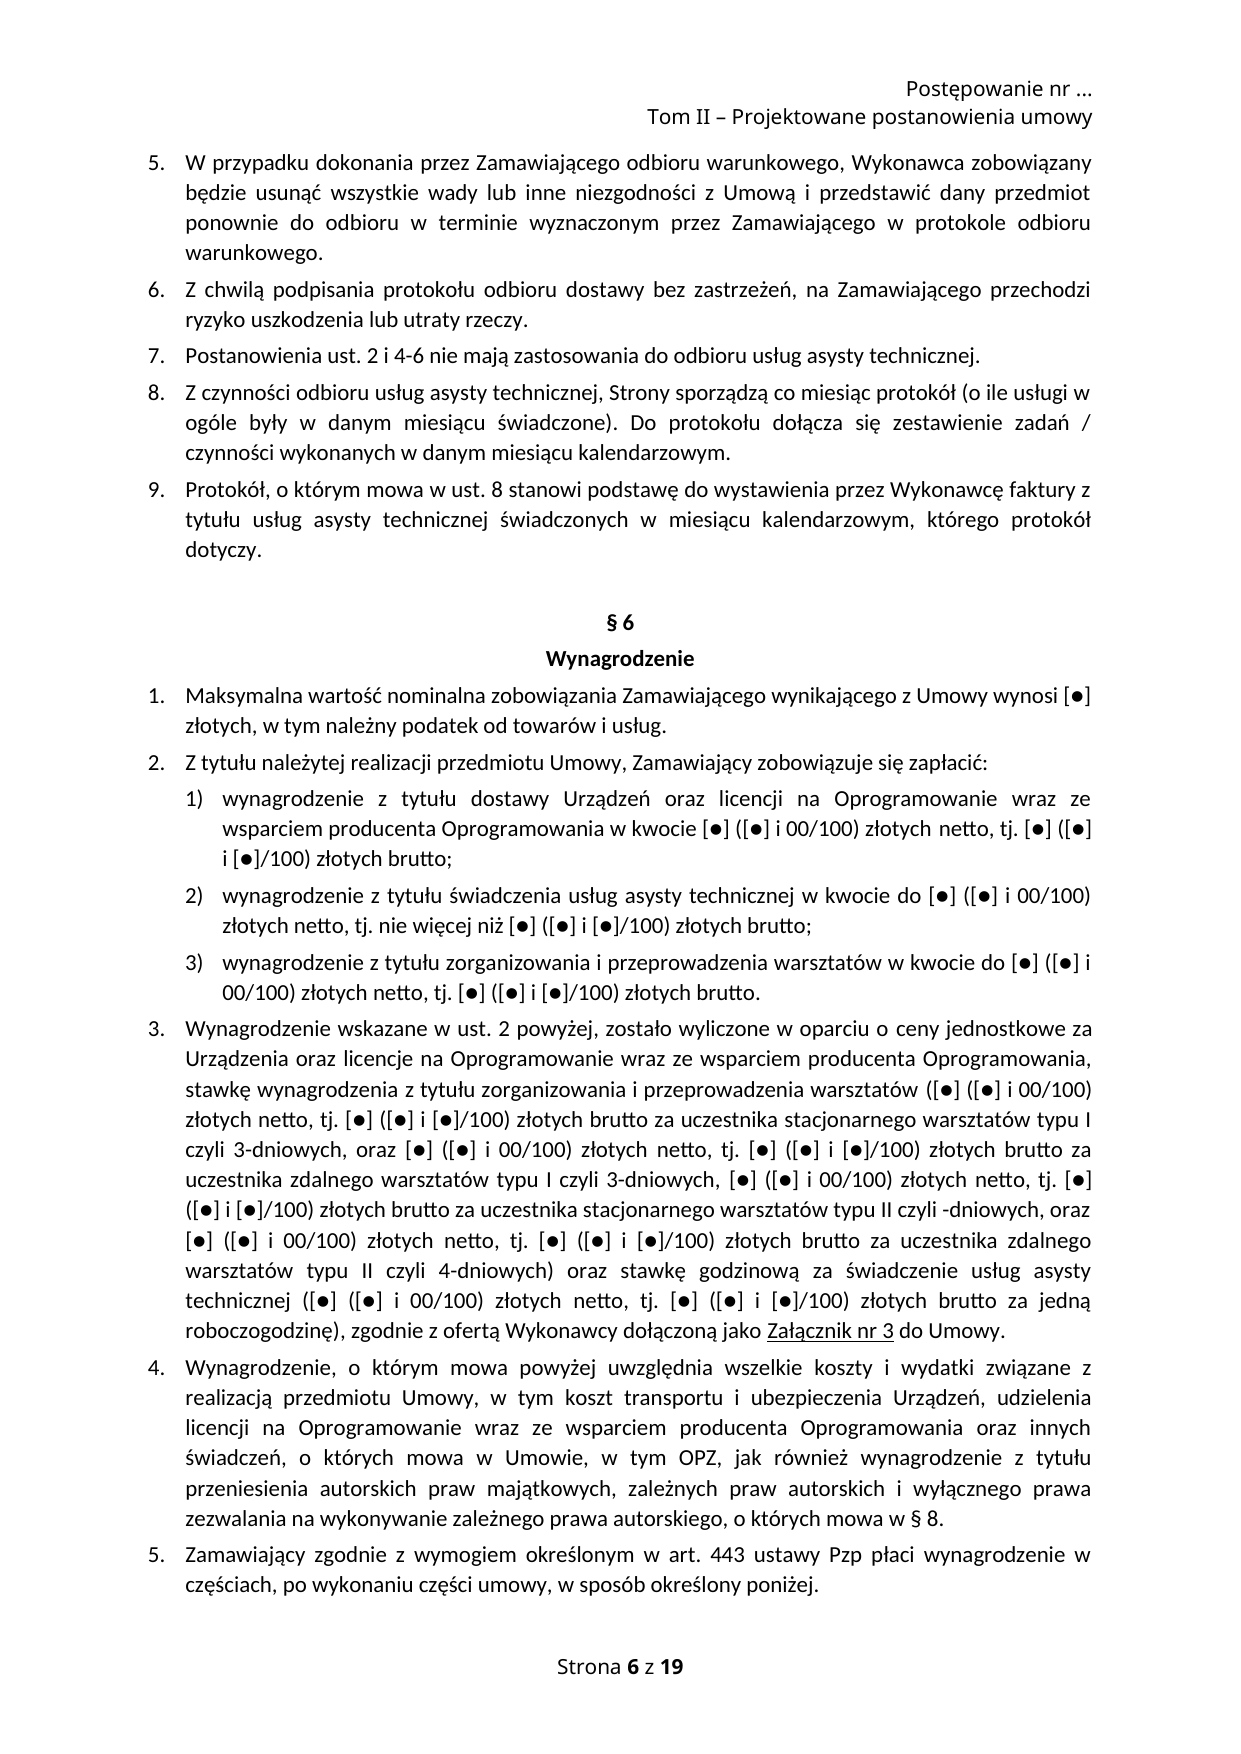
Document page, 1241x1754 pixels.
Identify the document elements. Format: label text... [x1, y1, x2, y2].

list Protokół, o którym mowa w ust. 8 stanowi podstawę do wystawienia przez Wykonawcę faktury z tytułu usług asysty technicznej świadczonych w miesiącu kalendarzowym, którego protokół dotyczy. [148, 475, 1093, 563]
list Wynagrodzenie, o którym mowa powyżej uwzględnia wszelkie koszty i wydatki związane z realizacją przedmiotu Umowy, w tym koszt transportu i ubezpieczenia Urządzeń, udzielenia licencji na Oprogramowanie wraz ze wsparciem producenta Oprogramowania oraz innych świadczeń, o których mowa w Umowie, w tym OPZ, jak również wynagrodzenie z tytułu przeniesienia autorskich praw majątkowych, zależnych praw autorskich i wyłącznego prawa zezwalania na wykonywanie zależnego prawa autorskiego, o których mowa w § 8. [148, 1353, 1093, 1532]
list Zamawiający zgodnie z wymogiem określonym w art. 443 ustawy Pzp płaci wynagrodzenie w częściach, po wykonaniu części umowy, w sposób określony poniżej. [148, 1540, 1093, 1598]
list Z tytułu należytej realizacji przedmiotu Umowy, Zamawiający zobowiązuje się zapłacić: [148, 748, 1093, 776]
list Postanowienia ust. 2 i 4-6 nie mają zastosowania do odbioru usług asysty technicznej. [148, 341, 1093, 369]
list wynagrodzenie z tytułu dostawy Urządzeń oraz licencji na Oprogramowanie wraz ze wsparciem producenta Oprogramowania w kwocie [●] ([●] i 00/100) złotych netto, tj. [●] ([●] i [●]/100) złotych brutto; [185, 784, 1093, 872]
list wynagrodzenie z tytułu świadczenia usług asysty technicznej w kwocie do [●] ([●] i 00/100) złotych netto, tj. nie więcej niż [●] ([●] i [●]/100) złotych brutto; [185, 881, 1093, 939]
list W przypadku dokonania przez Zamawiającego odbioru warunkowego, Wykonawca zobowiązany będzie usunąć wszystkie wady lub inne niezgodności z Umową i przedstawić dany przedmiot ponownie do odbioru w terminie wyznaczonym przez Zamawiającego w protokole odbioru warunkowego. [148, 148, 1093, 266]
text § 6 [148, 608, 1093, 636]
list Z czynności odbioru usług asysty technicznej, Strony sporządzą co miesiąc protokół (o ile usługi w ogóle były w danym miesiącu świadczone). Do protokołu dołącza się zestawienie zadań / czynności wykonanych w danym miesiącu kalendarzowym. [148, 378, 1093, 466]
list Maksymalna wartość nominalna zobowiązania Zamawiającego wynikającego z Umowy wynosi [●] złotych, w tym należny podatek od towarów i usług. [148, 681, 1093, 739]
list Wynagrodzenie wskazane w ust. 2 powyżej, zostało wyliczone w oparciu o ceny jednostkowe za Urządzenia oraz licencje na Oprogramowanie wraz ze wsparciem producenta Oprogramowania, stawkę wynagrodzenia z tytułu zorganizowania i przeprowadzenia warsztatów ([●] ([●] i 00/100) złotych netto, tj. [●] ([●] i [●]/100) złotych brutto za uczestnika stacjonarnego warsztatów typu I czyli 3-dniowych, oraz [●] ([●] i 00/100) złotych netto, tj. [●] ([●] i [●]/100) złotych brutto za uczestnika zdalnego warsztatów typu I czyli 3-dniowych, [●] ([●] i 00/100) złotych netto, tj. [●] ([●] i [●]/100) złotych brutto za uczestnika stacjonarnego warsztatów typu II czyli -dniowych, oraz [●] ([●] i 00/100) złotych netto, tj. [●] ([●] i [●]/100) złotych brutto za uczestnika zdalnego warsztatów typu II czyli 4-dniowych) oraz stawkę godzinową za świadczenie usług asysty technicznej ([●] ([●] i 00/100) złotych netto, tj. [●] ([●] i [●]/100) złotych brutto za jedną roboczogodzinę), zgodnie z ofertą Wykonawcy dołączoną jako Załącznik nr 3 do Umowy. [148, 1014, 1093, 1344]
list Z chwilą podpisania protokołu odbioru dostawy bez zastrzeżeń, na Zamawiającego przechodzi ryzyko uszkodzenia lub utraty rzeczy. [148, 275, 1093, 333]
list wynagrodzenie z tytułu zorganizowania i przeprowadzenia warsztatów w kwocie do [●] ([●] i 00/100) złotych netto, tj. [●] ([●] i [●]/100) złotych brutto. [185, 948, 1093, 1006]
text Wynagrodzenie [148, 644, 1093, 672]
